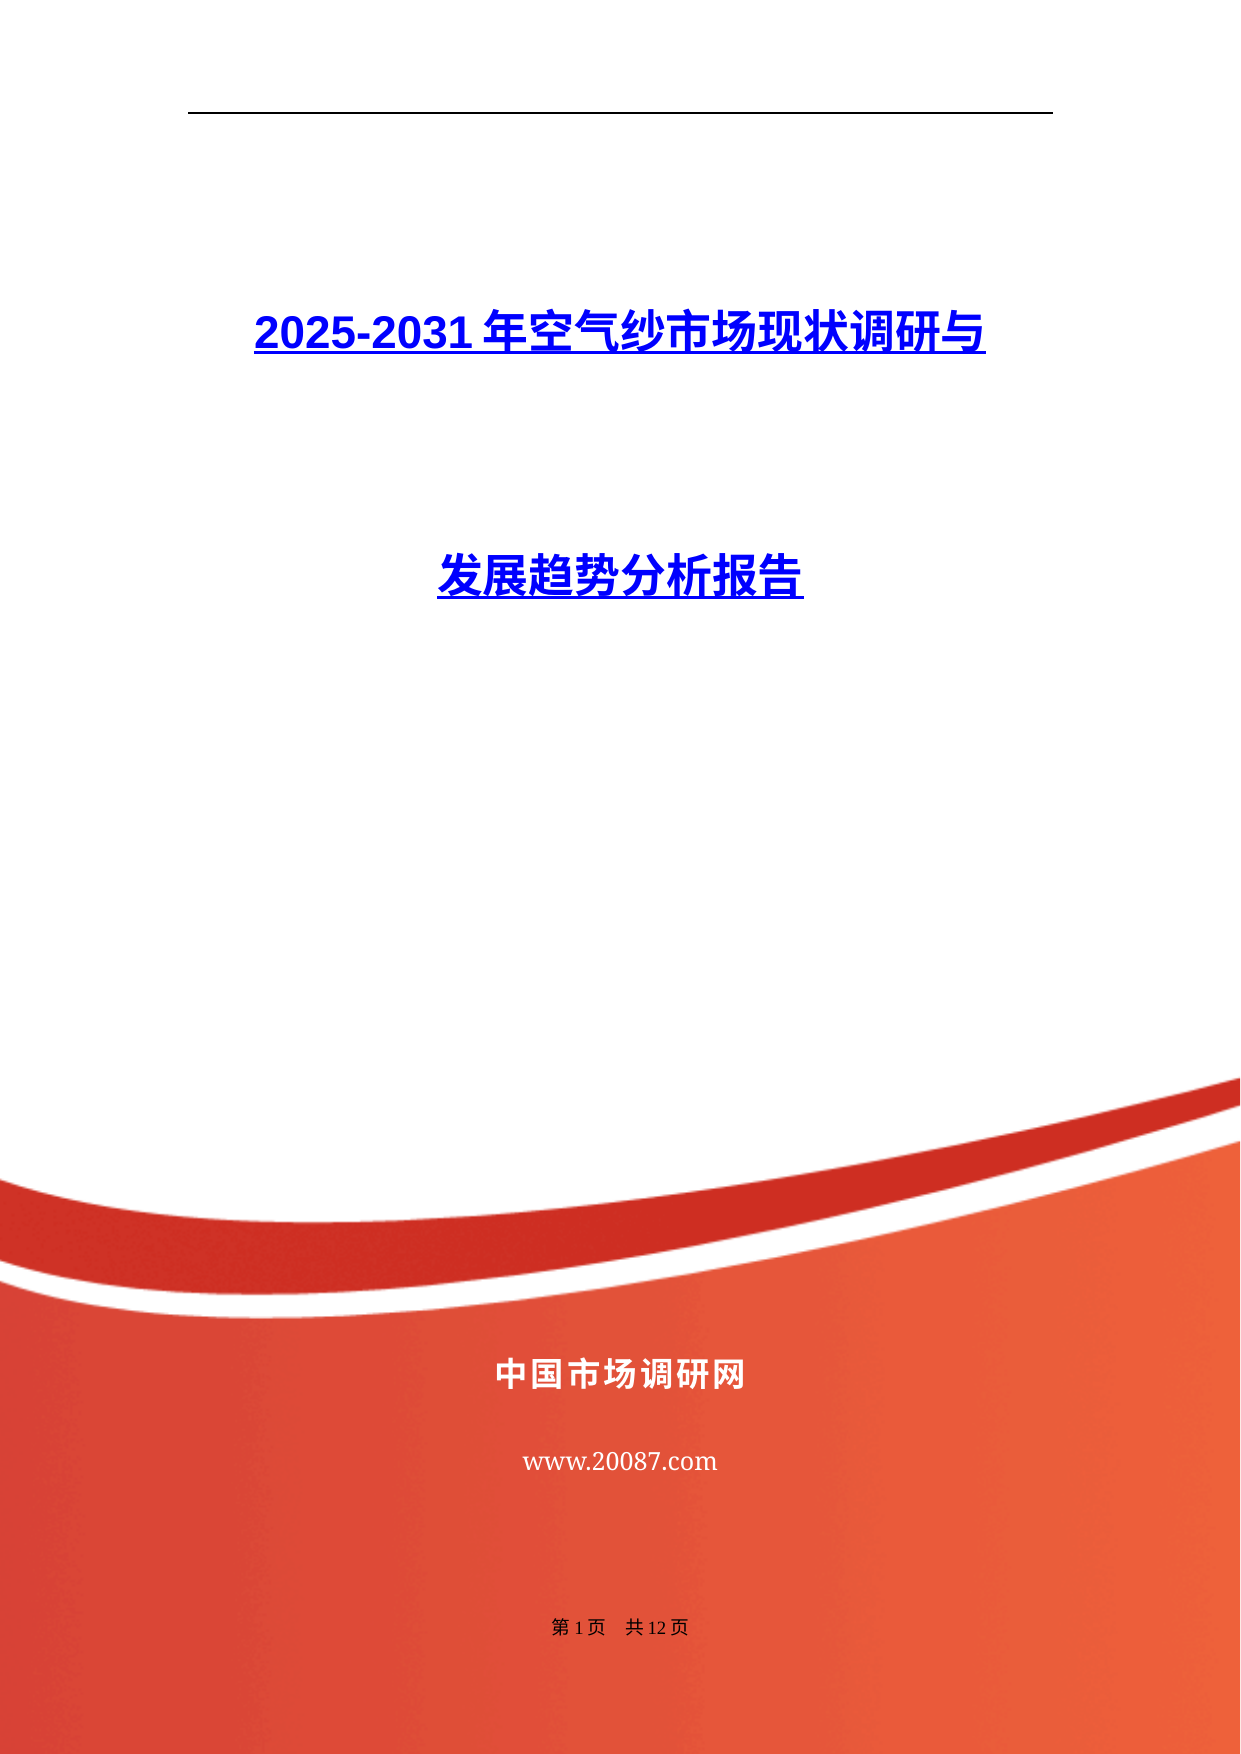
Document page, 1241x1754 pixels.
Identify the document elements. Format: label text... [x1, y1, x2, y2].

picture [0, 1006, 1241, 1754]
text www.20087.com [187, 1428, 1053, 1493]
table_header 2025-2031年空气纱市场现状调研与发展趋势分析报告 [188, 207, 1053, 773]
subtitle 中国市场调研网 [187, 1339, 1053, 1404]
